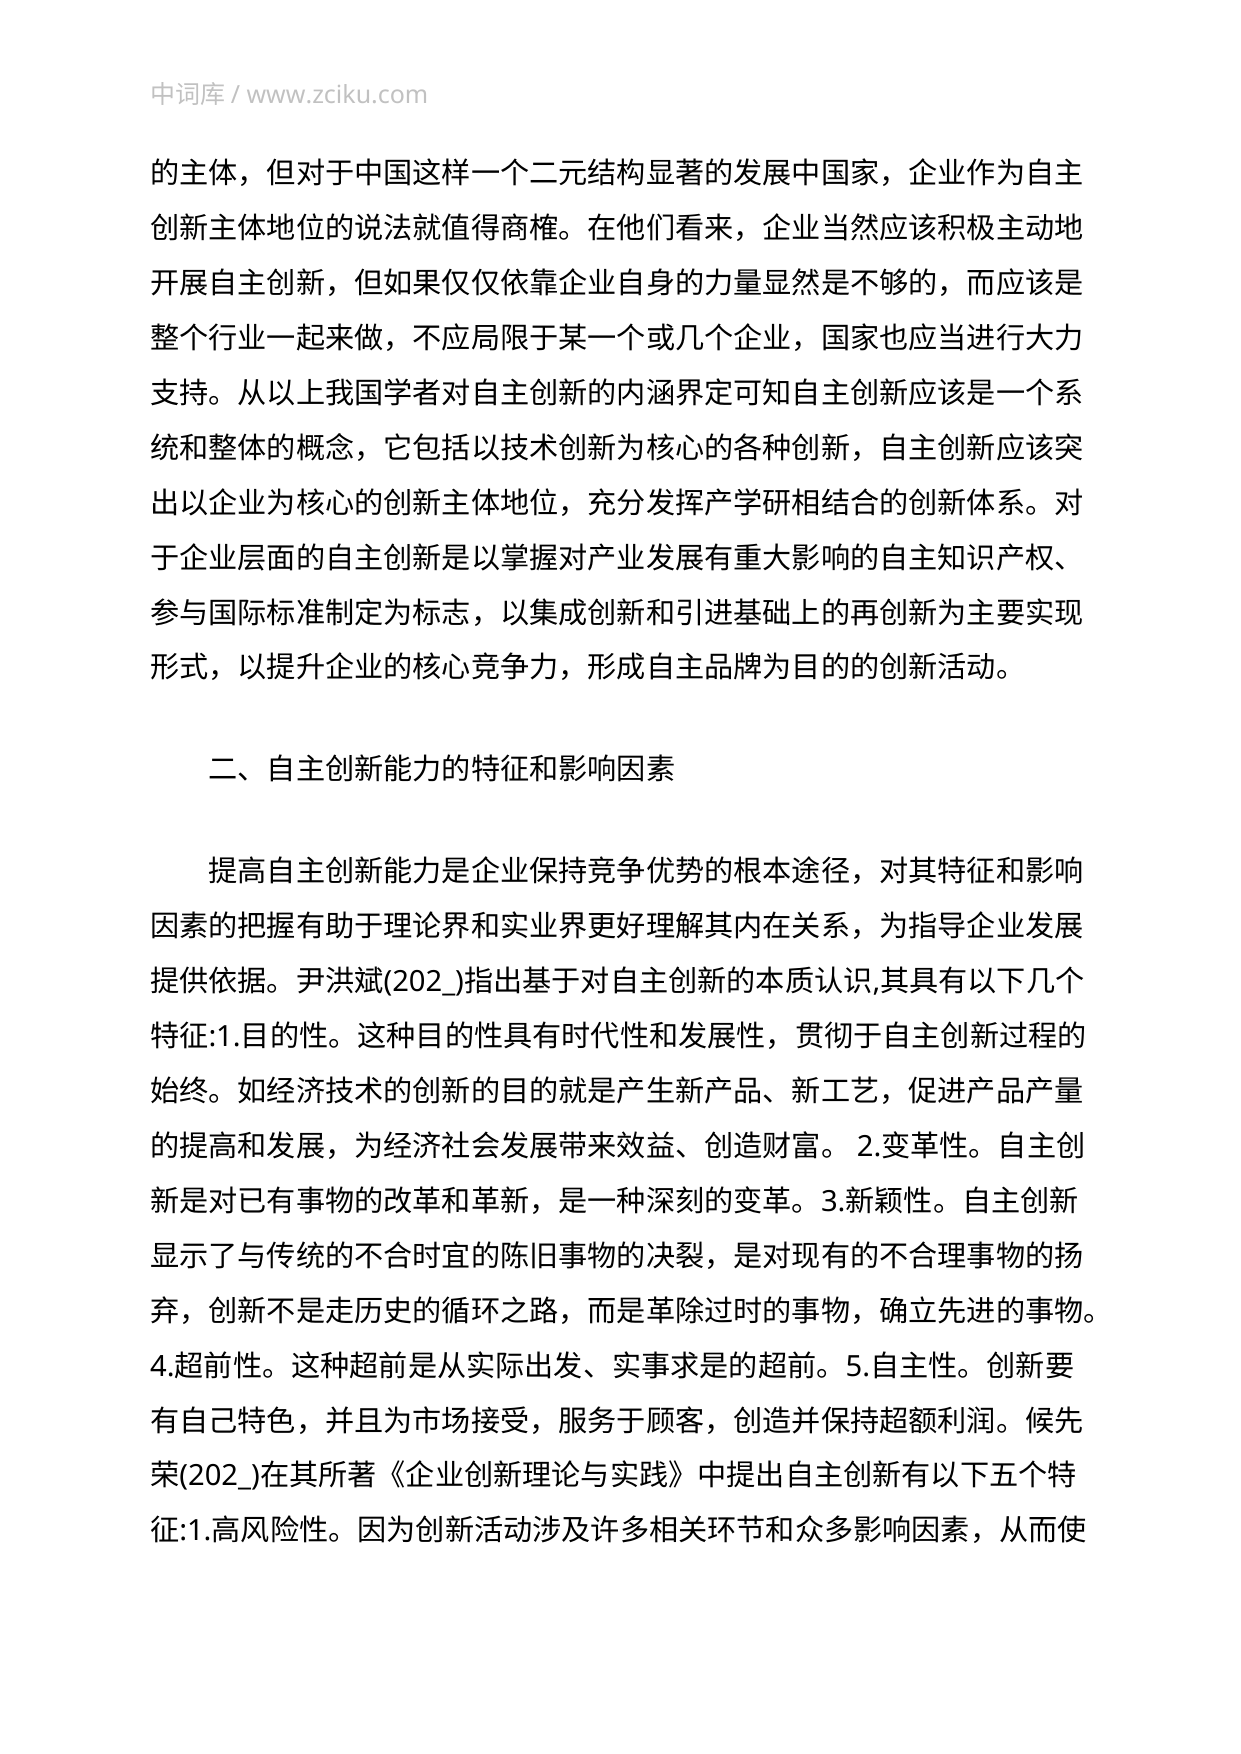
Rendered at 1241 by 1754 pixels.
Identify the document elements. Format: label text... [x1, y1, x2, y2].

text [150, 848, 1090, 1549]
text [150, 150, 1090, 686]
text 二、自主创新能力的特征和影响因素 [150, 746, 1090, 788]
